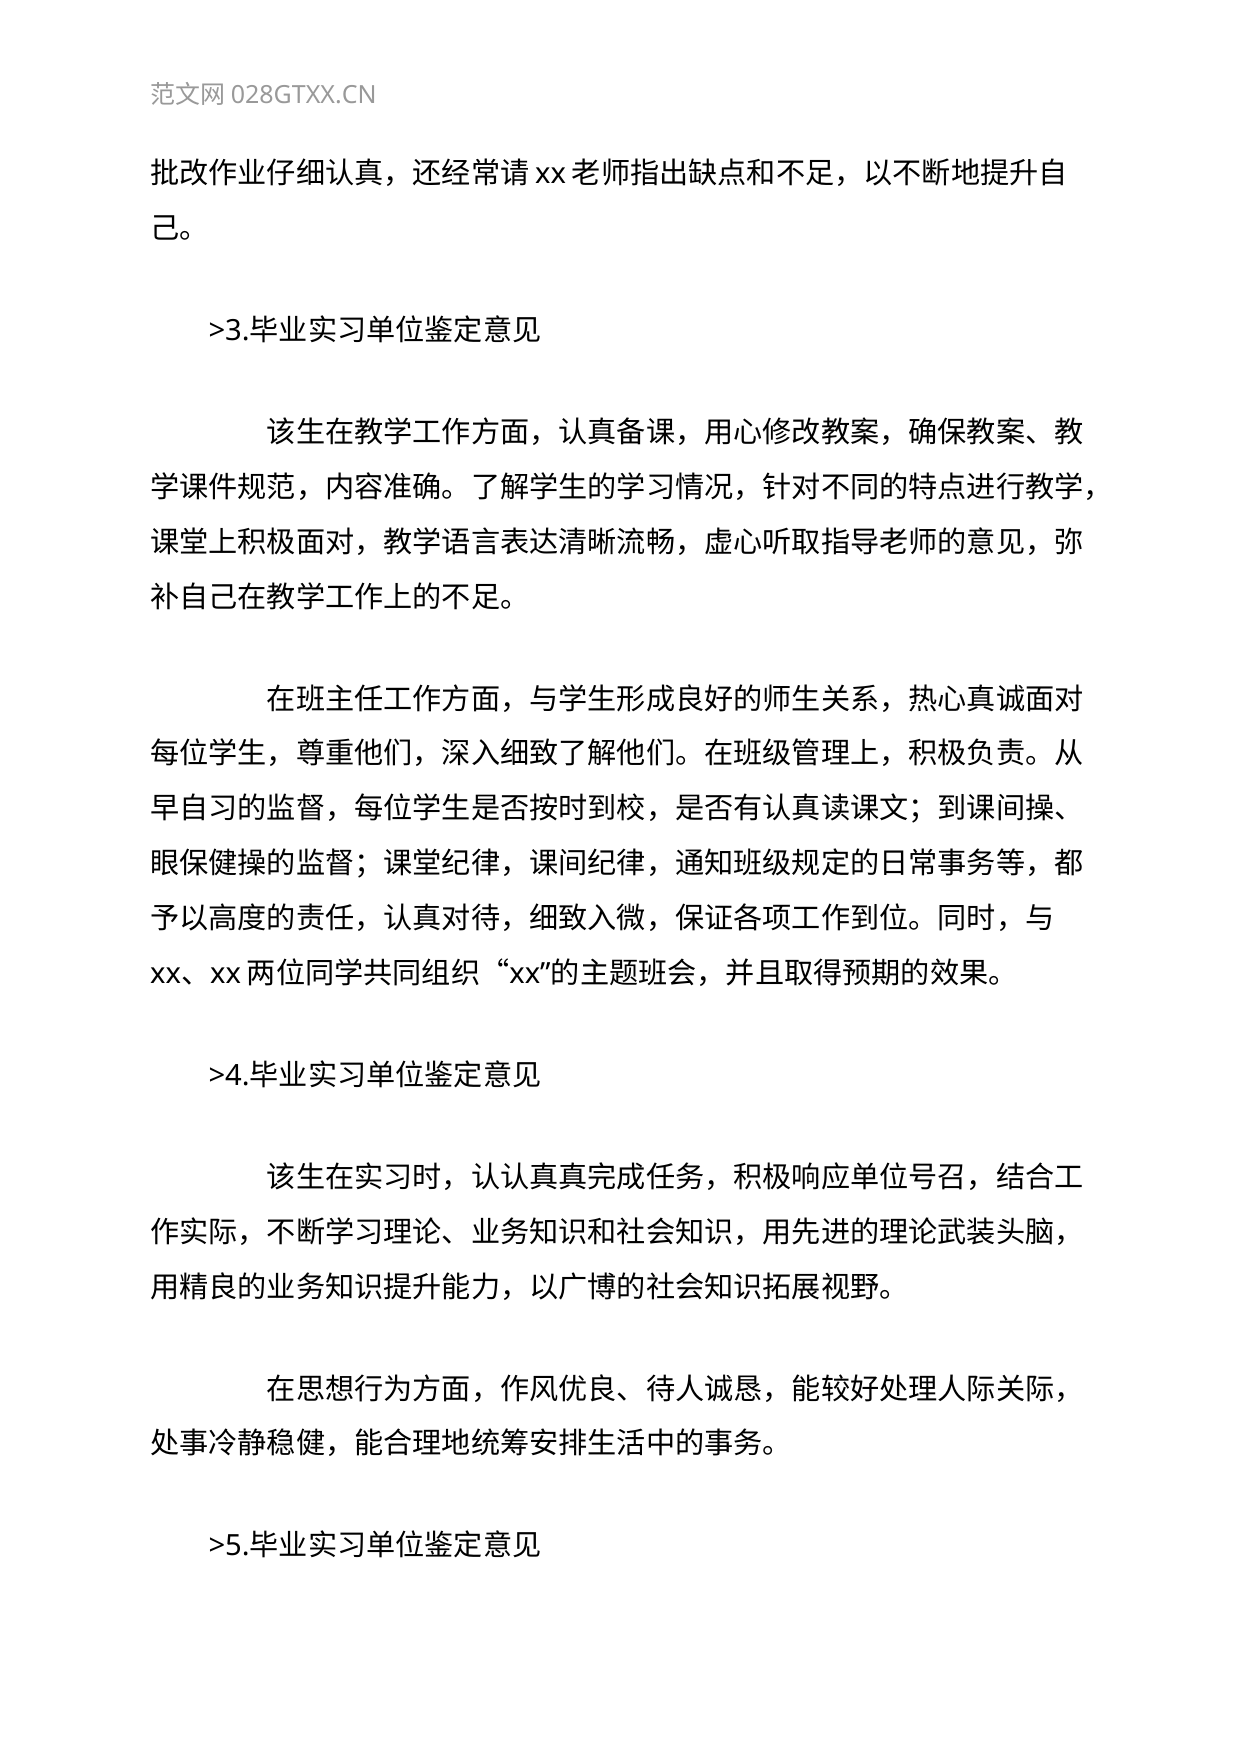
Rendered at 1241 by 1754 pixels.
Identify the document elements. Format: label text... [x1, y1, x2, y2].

text 在班主任工作方面，与学生形成良好的师生关系，热心真诚面对每位学生，尊重他们，深入细致了解他们。在班级管理上，积极负责。从早自习的监督，每位学生是否按时到校，是否有认真读课文；到课间操、眼保健操的监督；课堂纪律，课间纪律，通知班级规定的日常事务等，都予以高度的责任，认真对待，细致入微，保证各项工作到位。同时，与xx、xx两位同学共同组织“xx”的主题班会，并且取得预期的效果。 [150, 675, 1090, 992]
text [150, 150, 1090, 247]
text >5.毕业实习单位鉴定意见 [150, 1522, 1090, 1564]
text 该生在实习时，认认真真完成任务，积极响应单位号召，结合工作实际，不断学习理论、业务知识和社会知识，用先进的理论武装头脑，用精良的业务知识提升能力，以广博的社会知识拓展视野。 [150, 1154, 1090, 1306]
text >4.毕业实习单位鉴定意见 [150, 1052, 1090, 1094]
text 在思想行为方面，作风优良、待人诚恳，能较好处理人际关际，处事冷静稳健，能合理地统筹安排生活中的事务。 [150, 1365, 1090, 1462]
text 该生在教学工作方面，认真备课，用心修改教案，确保教案、教学课件规范，内容准确。了解学生的学习情况，针对不同的特点进行教学，课堂上积极面对，教学语言表达清晰流畅，虚心听取指导老师的意见，弥补自己在教学工作上的不足。 [150, 409, 1090, 616]
text >3.毕业实习单位鉴定意见 [150, 307, 1090, 349]
